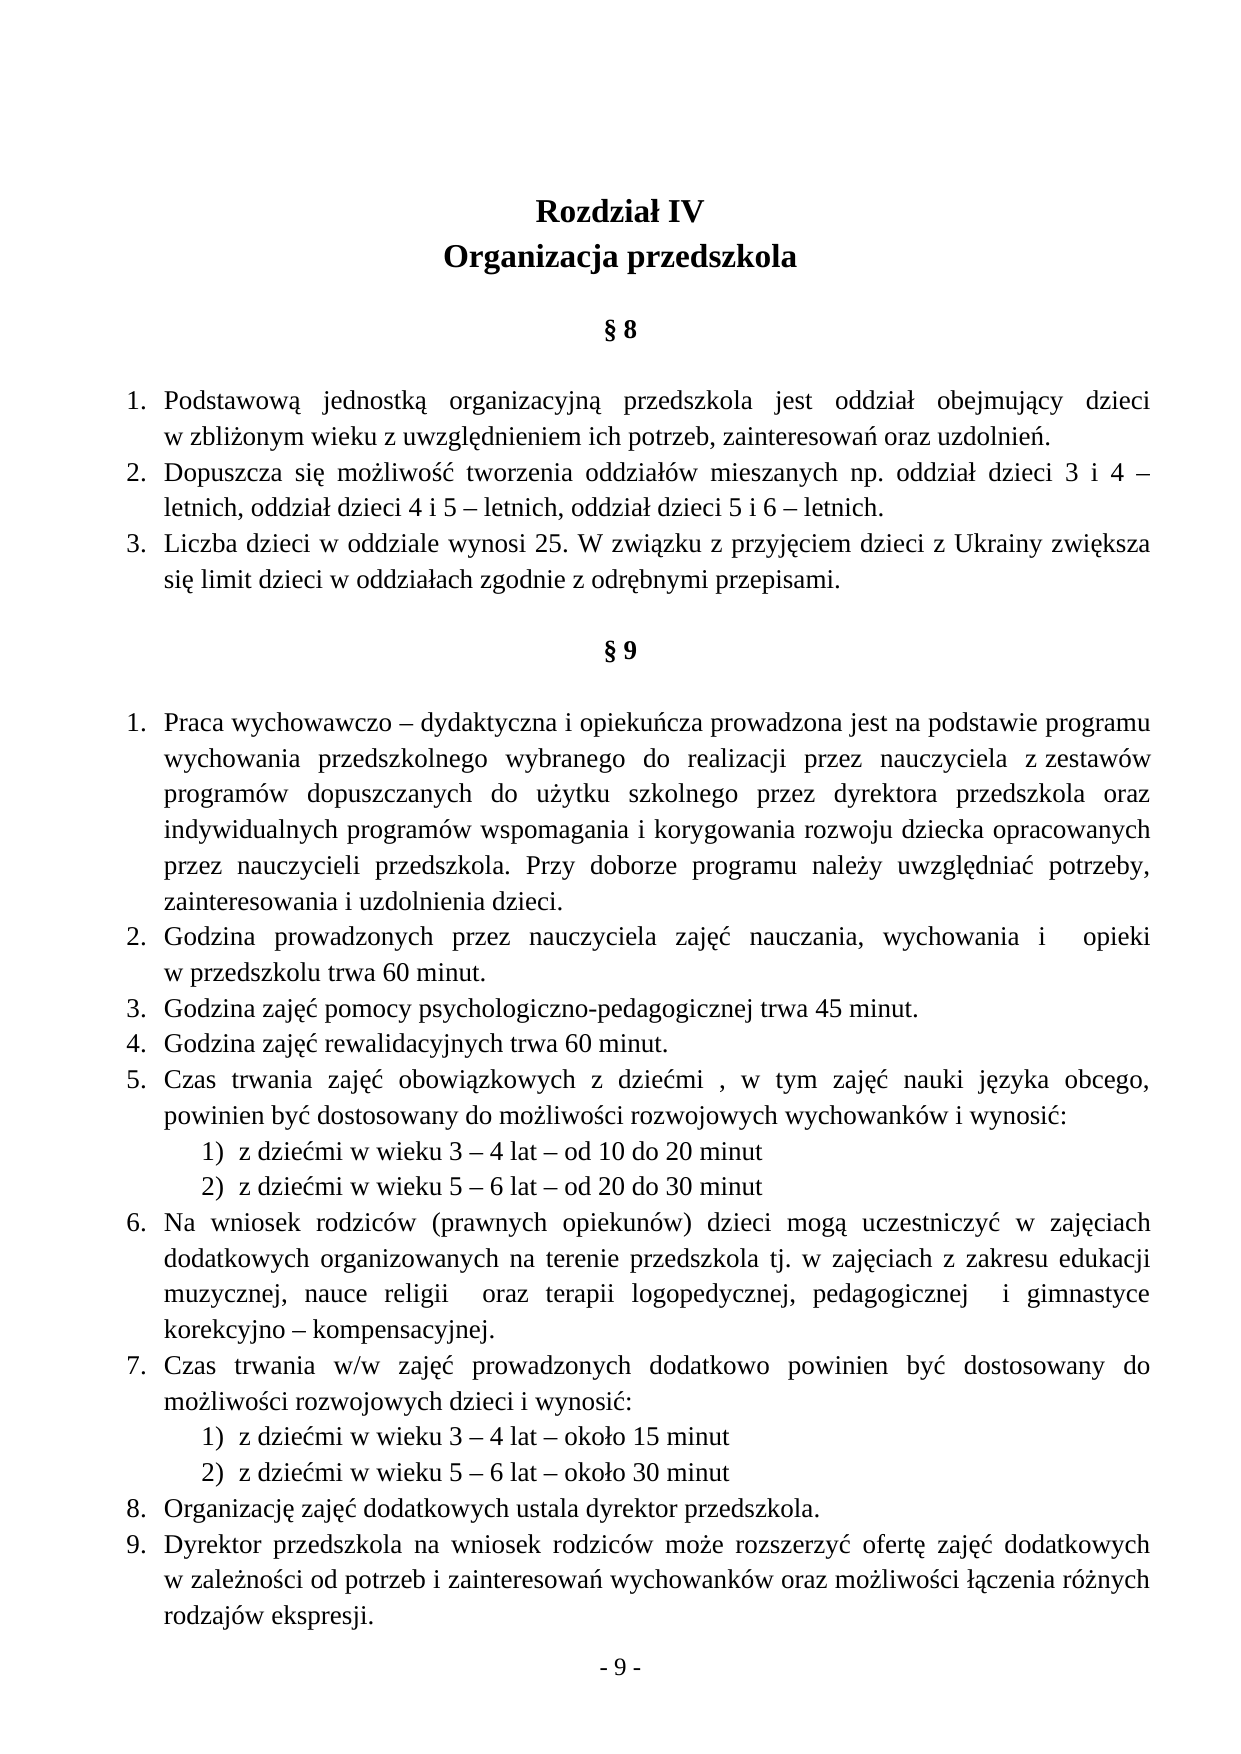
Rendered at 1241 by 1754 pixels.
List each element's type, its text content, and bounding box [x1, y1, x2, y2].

text § 9 [89, 634, 1152, 666]
list z dziećmi w wieku 5 – 6 lat – około 30 minut [201, 1456, 1152, 1487]
list Godzina zajęć rewalidacyjnych trwa 60 minut. [126, 1027, 1152, 1059]
list Liczba dzieci w oddziale wynosi 25. W związku z przyjęciem dzieci z Ukrainy zwiększa się limit dzieci w oddziałach zgodnie z odrębnymi przepisami. [126, 527, 1152, 594]
list z dziećmi w wieku 3 – 4 lat – około 15 minut [201, 1421, 1152, 1452]
list Dyrektor przedszkola na wniosek rodziców może rozszerzyć ofertę zajęć dodatkowych w zależności od potrzeb i zainteresowań wychowanków oraz możliwości łączenia różnych rodzajów ekspresji. [126, 1528, 1152, 1630]
list Czas trwania zajęć obowiązkowych z dziećmi , w tym zajęć nauki języka obcego, powinien być dostosowany do możliwości rozwojowych wychowanków i wynosić: [126, 1063, 1152, 1130]
list Godzina zajęć pomocy psychologiczno-pedagogicznej trwa 45 minut. [126, 992, 1152, 1023]
list Dopuszcza się możliwość tworzenia oddziałów mieszanych np. oddział dzieci 3 i 4 – letnich, oddział dzieci 4 i 5 – letnich, oddział dzieci 5 i 6 – letnich. [126, 456, 1152, 523]
list z dziećmi w wieku 5 – 6 lat – od 20 do 30 minut [201, 1170, 1152, 1202]
list z dziećmi w wieku 3 – 4 lat – od 10 do 20 minut [201, 1135, 1152, 1166]
list Praca wychowawczo – dydaktyczna i opiekuńcza prowadzona jest na podstawie programu wychowania przedszkolnego wybranego do realizacji przez nauczyciela z zestawów programów dopuszczanych do użytku szkolnego przez dyrektora przedszkola oraz indywidualnych programów wspomagania i korygowania rozwoju dziecka opracowanych przez nauczycieli przedszkola. Przy doborze programu należy uwzględniać potrzeby, zainteresowania i uzdolnienia dzieci. [126, 706, 1152, 916]
list Organizację zajęć dodatkowych ustala dyrektor przedszkola. [126, 1492, 1152, 1523]
list Godzina prowadzonych przez nauczyciela zajęć nauczania, wychowania i opieki w przedszkolu trwa 60 minut. [126, 920, 1152, 987]
text Rozdział IV [89, 192, 1152, 230]
text § 8 [89, 313, 1152, 344]
list Na wniosek rodziców (prawnych opiekunów) dzieci mogą uczestniczyć w zajęciach dodatkowych organizowanych na terenie przedszkola tj. w zajęciach z zakresu edukacji muzycznej, nauce religii oraz terapii logopedycznej, pedagogicznej i gimnastyce korekcyjno – kompensacyjnej. [126, 1206, 1152, 1344]
text Organizacja przedszkola [89, 236, 1152, 274]
list Czas trwania w/w zajęć prowadzonych dodatkowo powinien być dostosowany do możliwości rozwojowych dzieci i wynosić: [126, 1349, 1152, 1416]
list Podstawową jednostką organizacyjną przedszkola jest oddział obejmujący dzieci w zbliżonym wieku z uwzględnieniem ich potrzeb, zainteresowań oraz uzdolnień. [126, 384, 1152, 451]
